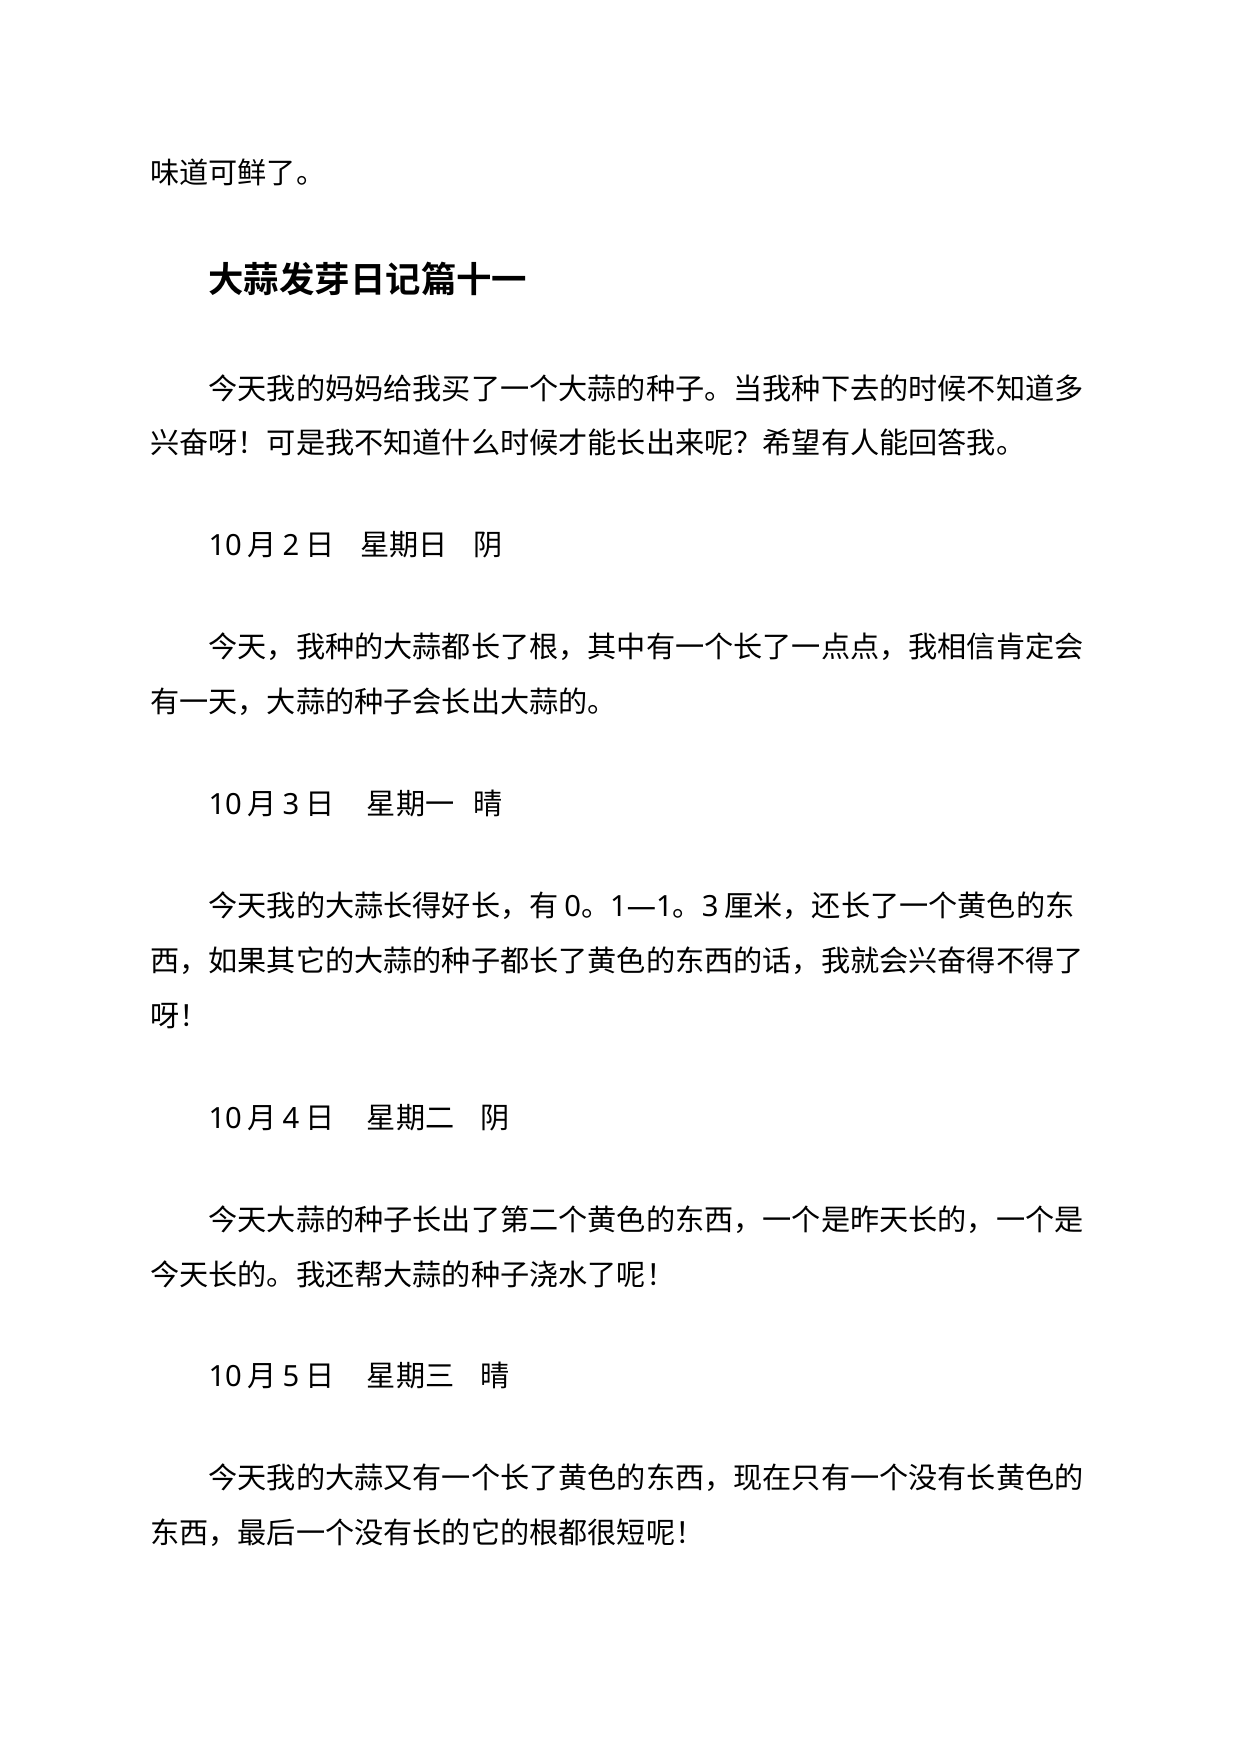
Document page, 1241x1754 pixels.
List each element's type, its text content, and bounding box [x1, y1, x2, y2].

text 今天我的大蒜又有一个长了黄色的东西，现在只有一个没有长黄色的东西，最后一个没有长的它的根都很短呢！ [150, 1455, 1090, 1552]
text 10月5日 星期三 晴 [150, 1353, 1090, 1395]
text 今天大蒜的种子长出了第二个黄色的东西，一个是昨天长的，一个是今天长的。我还帮大蒜的种子浇水了呢！ [150, 1196, 1090, 1293]
text 10月4日 星期二 阴 [150, 1094, 1090, 1137]
text 今天，我种的大蒜都长了根，其中有一个长了一点点，我相信肯定会有一天，大蒜的种子会长出大蒜的。 [150, 624, 1090, 721]
text 今天我的妈妈给我买了一个大蒜的种子。当我种下去的时候不知道多兴奋呀！可是我不知道什么时候才能长出来呢？希望有人能回答我。 [150, 365, 1090, 462]
text 今天我的大蒜长得好长，有0。1—1。3厘米，还长了一个黄色的东西，如果其它的大蒜的种子都长了黄色的东西的话，我就会兴奋得不得了呀！ [150, 882, 1090, 1035]
text 10月3日 星期一 晴 [150, 781, 1090, 823]
text 10月2日 星期日 阴 [150, 522, 1090, 564]
text 大蒜发芽日记篇十一 [150, 252, 1090, 303]
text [150, 150, 1090, 192]
